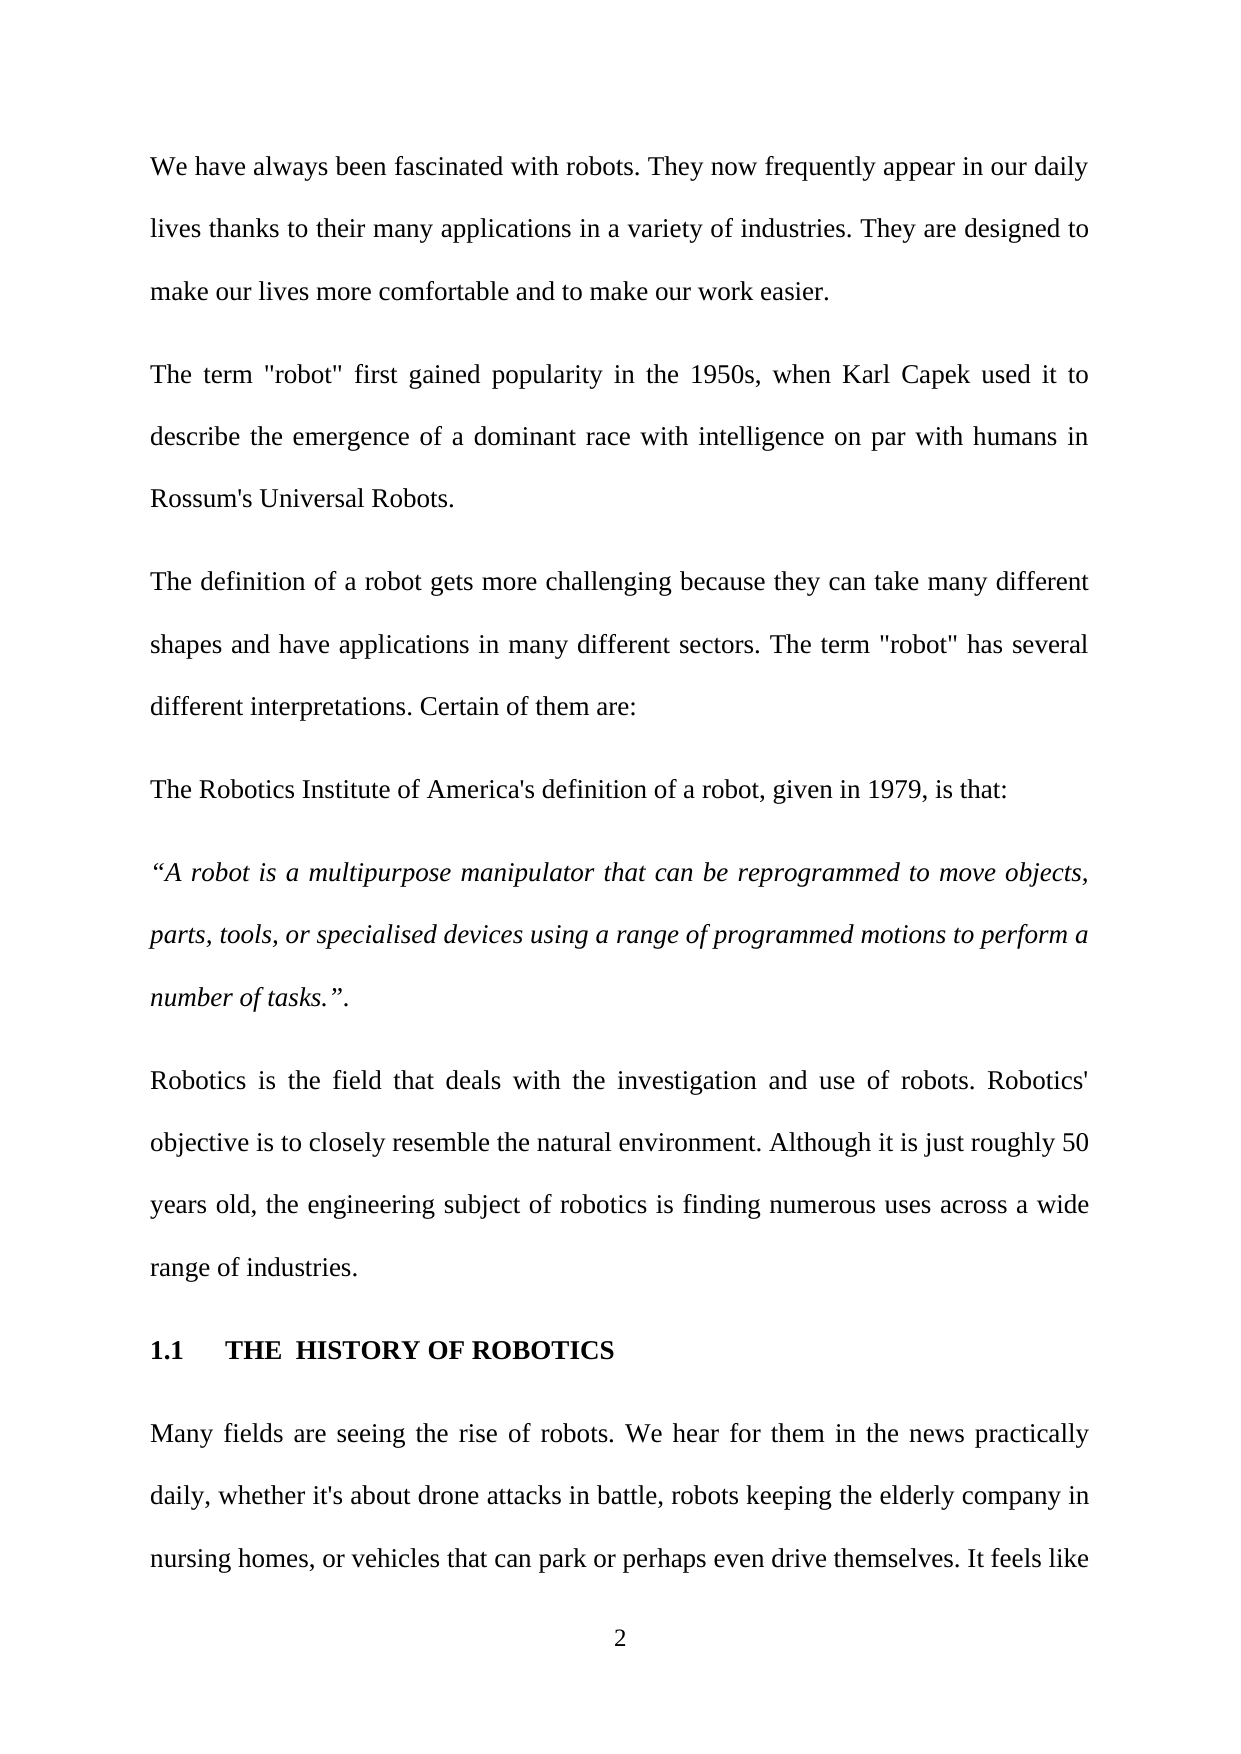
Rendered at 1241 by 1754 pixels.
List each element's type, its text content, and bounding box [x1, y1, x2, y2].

text We have always been fascinated with robots. They now frequently appear in our daily lives thanks to their many applications in a variety of industries. They are designed to make our lives more comfortable and to make our work easier. [150, 150, 1090, 306]
text “A robot is a multipurpose manipulator that can be reprogrammed to move objects, parts, tools, or specialised devices using a range of programmed motions to perform a number of tasks.”. [150, 856, 1090, 1012]
text 1.1 THE HISTORY OF ROBOTICS [150, 1334, 1090, 1365]
text The Robotics Institute of America's definition of a robot, given in 1979, is that: [150, 773, 1090, 804]
text The term "robot" first gained popularity in the 1950s, when Karl Capek used it to describe the emergence of a dominant race with intelligence on par with humans in Rossum's Universal Robots. [150, 358, 1090, 513]
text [150, 1417, 1090, 1573]
text Robotics is the field that deals with the investigation and use of robots. Robotics' objective is to closely resemble the natural environment. Although it is just roughly 50 years old, the engineering subject of robotics is finding numerous uses across a wide range of industries. [150, 1064, 1090, 1282]
text The definition of a robot gets more challenging because they can take many different shapes and have applications in many different sectors. The term "robot" has several different interpretations. Certain of them are: [150, 565, 1090, 721]
